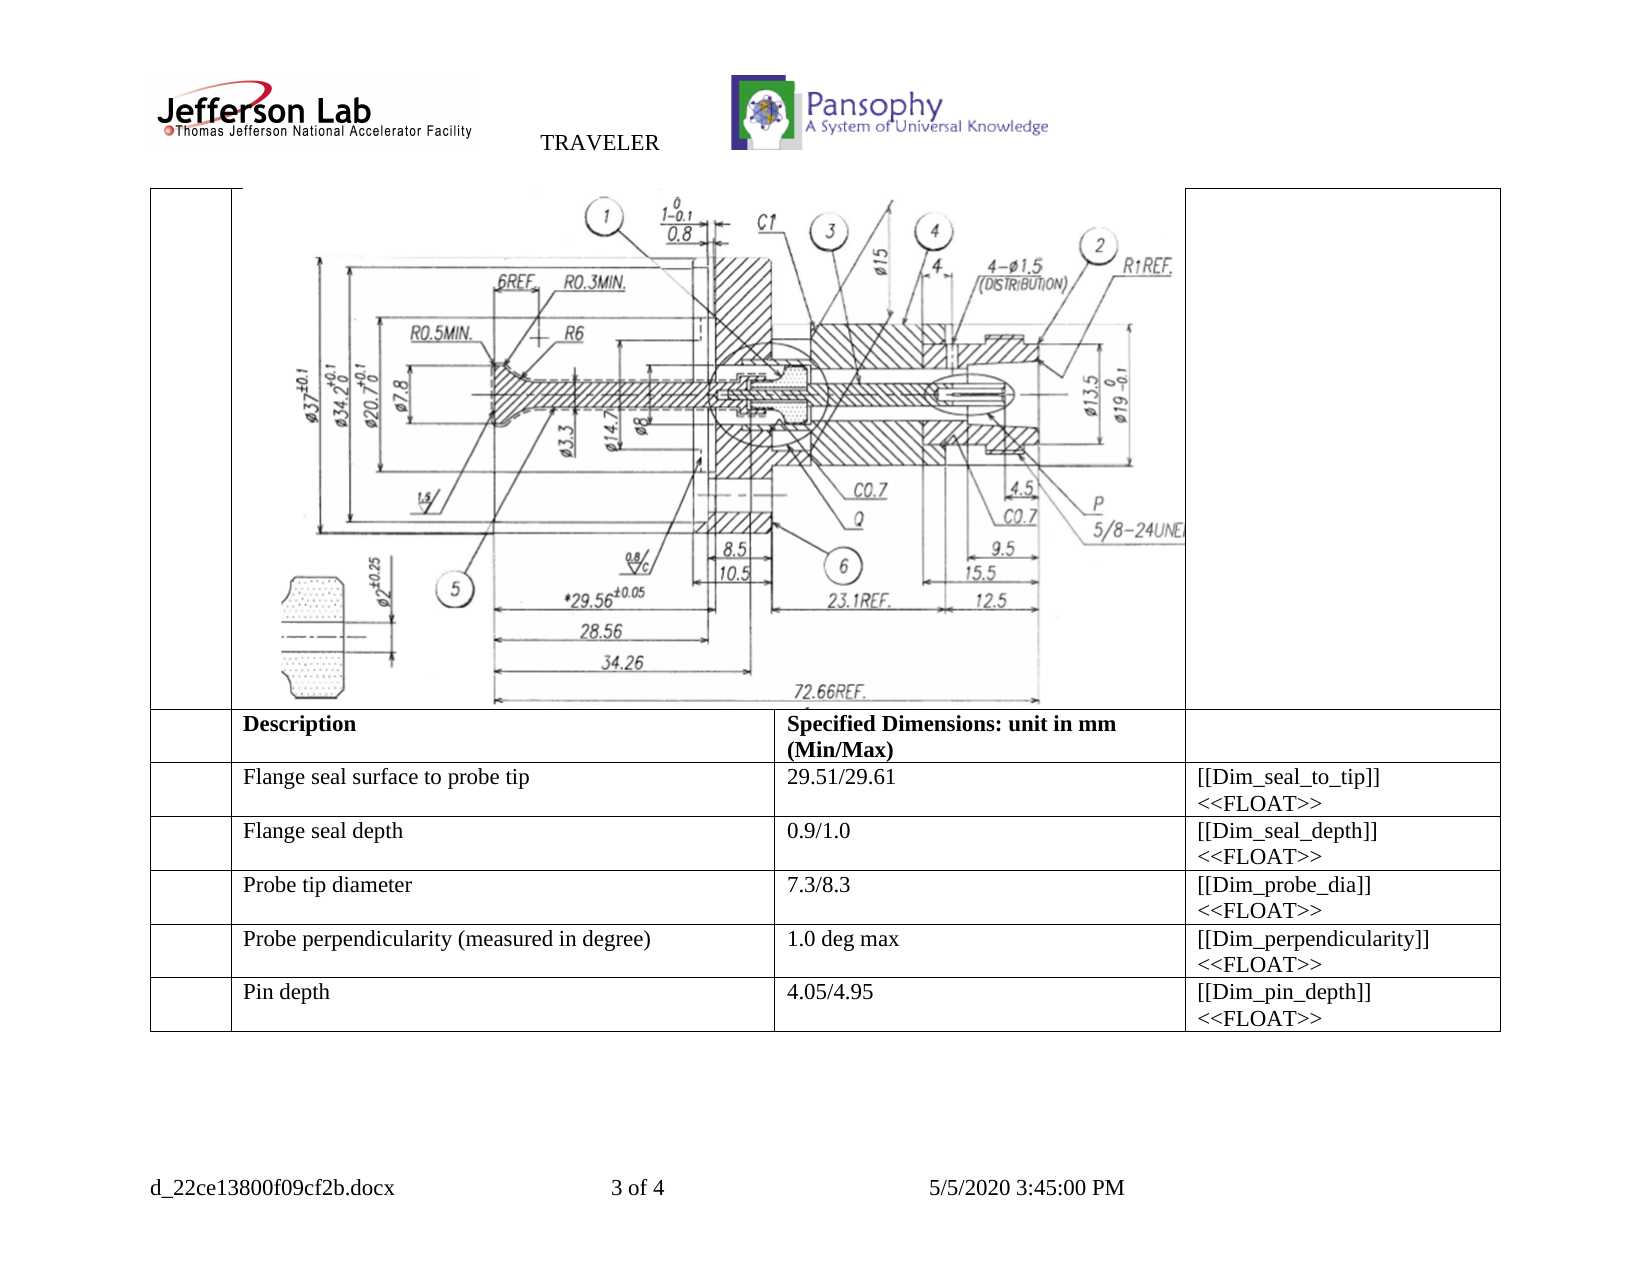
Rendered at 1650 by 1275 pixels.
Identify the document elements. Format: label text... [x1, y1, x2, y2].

table_cell [151, 925, 231, 977]
table_cell 1.0 deg max [775, 925, 1185, 977]
table_cell Probe tip diameter [232, 871, 774, 923]
table_cell Probe perpendicularity (measured in degree) [232, 925, 774, 977]
table_cell [1186, 189, 1500, 708]
table_cell [[Dim_probe_dia]] <<FLOAT>> [1186, 871, 1500, 923]
table_cell Specified Dimensions: unit in mm (Min/Max) [775, 710, 1185, 762]
table_cell 4.05/4.95 [775, 978, 1185, 1031]
table_cell Flange seal depth [232, 817, 774, 870]
table_cell [151, 763, 231, 816]
table_cell 0.9/1.0 [775, 817, 1185, 870]
table_cell 29.51/29.61 [775, 763, 1185, 816]
table_cell [[Dim_perpendicularity]] <<FLOAT>> [1186, 925, 1500, 977]
table_cell [151, 710, 231, 762]
picture [150, 75, 477, 150]
table_cell [151, 817, 231, 870]
table_cell Description [232, 710, 774, 762]
table_cell Pin depth [232, 978, 774, 1031]
picture [242, 188, 1185, 709]
table_cell 3 [151, 189, 231, 708]
table_cell [[Dim_seal_to_tip]] <<FLOAT>> [1186, 763, 1500, 816]
table_cell [[Dim_seal_depth]] <<FLOAT>> [1186, 817, 1500, 870]
table_cell 7.3/8.3 [775, 871, 1185, 923]
table_cell [151, 871, 231, 923]
table_cell Flange seal surface to probe tip [232, 763, 774, 816]
table_cell [1186, 710, 1500, 762]
table_cell [151, 978, 231, 1031]
picture [731, 75, 1050, 150]
table_cell [[Dim_pin_depth]] <<FLOAT>> [1186, 978, 1500, 1031]
